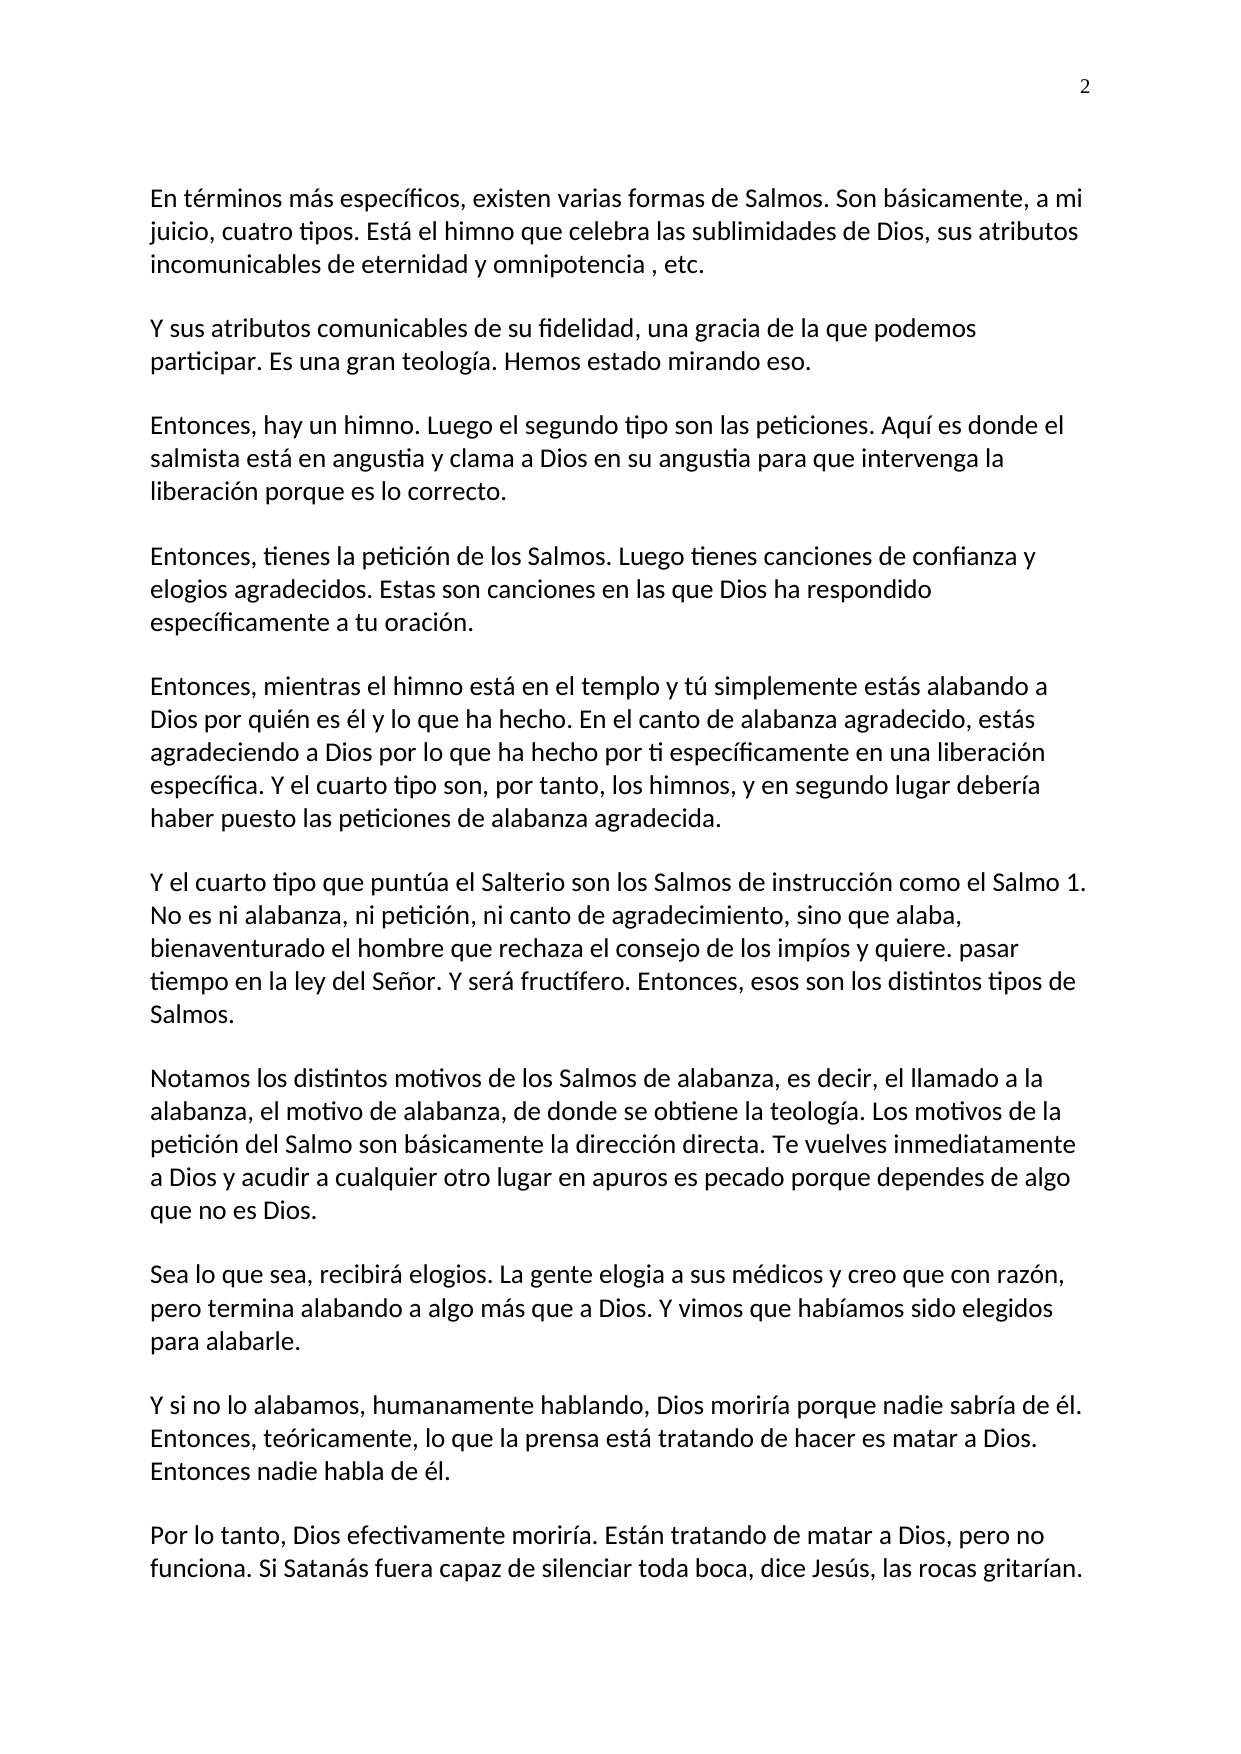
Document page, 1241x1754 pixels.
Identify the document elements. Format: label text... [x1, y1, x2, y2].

text Y el cuarto tipo que puntúa el Salterio son los Salmos de instrucción como el Salmo 1. No es ni alabanza, ni petición, ni canto de agradecimiento, sino que alaba, bienaventurado el hombre que rechaza el consejo de los impíos y quiere. pasar tiempo en la ley del Señor. Y será fructífero. Entonces, esos son los distintos tipos de Salmos. [150, 865, 1090, 1030]
text Entonces, mientras el himno está en el templo y tú simplemente estás alabando a Dios por quién es él y lo que ha hecho. En el canto de alabanza agradecido, estás agradeciendo a Dios por lo que ha hecho por ti específicamente en una liberación específica. Y el cuarto tipo son, por tanto, los himnos, y en segundo lugar debería haber puesto las peticiones de alabanza agradecida. [150, 669, 1090, 834]
text Entonces, tienes la petición de los Salmos. Luego tienes canciones de confianza y elogios agradecidos. Estas son canciones en las que Dios ha respondido específicamente a tu oración. [150, 539, 1090, 638]
text Notamos los distintos motivos de los Salmos de alabanza, es decir, el llamado a la alabanza, el motivo de alabanza, de donde se obtiene la teología. Los motivos de la petición del Salmo son básicamente la dirección directa. Te vuelves inmediatamente a Dios y acudir a cualquier otro lugar en apuros es pecado porque dependes de algo que no es Dios. [150, 1061, 1090, 1227]
text Entonces, hay un himno. Luego el segundo tipo son las peticiones. Aquí es donde el salmista está en angustia y clama a Dios en su angustia para que intervenga la liberación porque es lo correcto. [150, 408, 1090, 508]
text Y si no lo alabamos, humanamente hablando, Dios moriría porque nadie sabría de él. Entonces, teóricamente, lo que la prensa está tratando de hacer es matar a Dios. Entonces nadie habla de él. [150, 1388, 1090, 1487]
text Y sus atributos comunicables de su fidelidad, una gracia de la que podemos participar. Es una gran teología. Hemos estado mirando eso. [150, 311, 1090, 377]
text En términos más específicos, existen varias formas de Salmos. Son básicamente, a mi juicio, cuatro tipos. Está el himno que celebra las sublimidades de Dios, sus atributos incomunicables de eternidad y omnipotencia , etc. [150, 181, 1090, 280]
text Por lo tanto, Dios efectivamente moriría. Están tratando de matar a Dios, pero no funciona. Si Satanás fuera capaz de silenciar toda boca, dice Jesús, las rocas gritarían. [150, 1518, 1090, 1584]
text Sea lo que sea, recibirá elogios. La gente elogia a sus médicos y creo que con razón, pero termina alabando a algo más que a Dios. Y vimos que habíamos sido elegidos para alabarle. [150, 1258, 1090, 1357]
